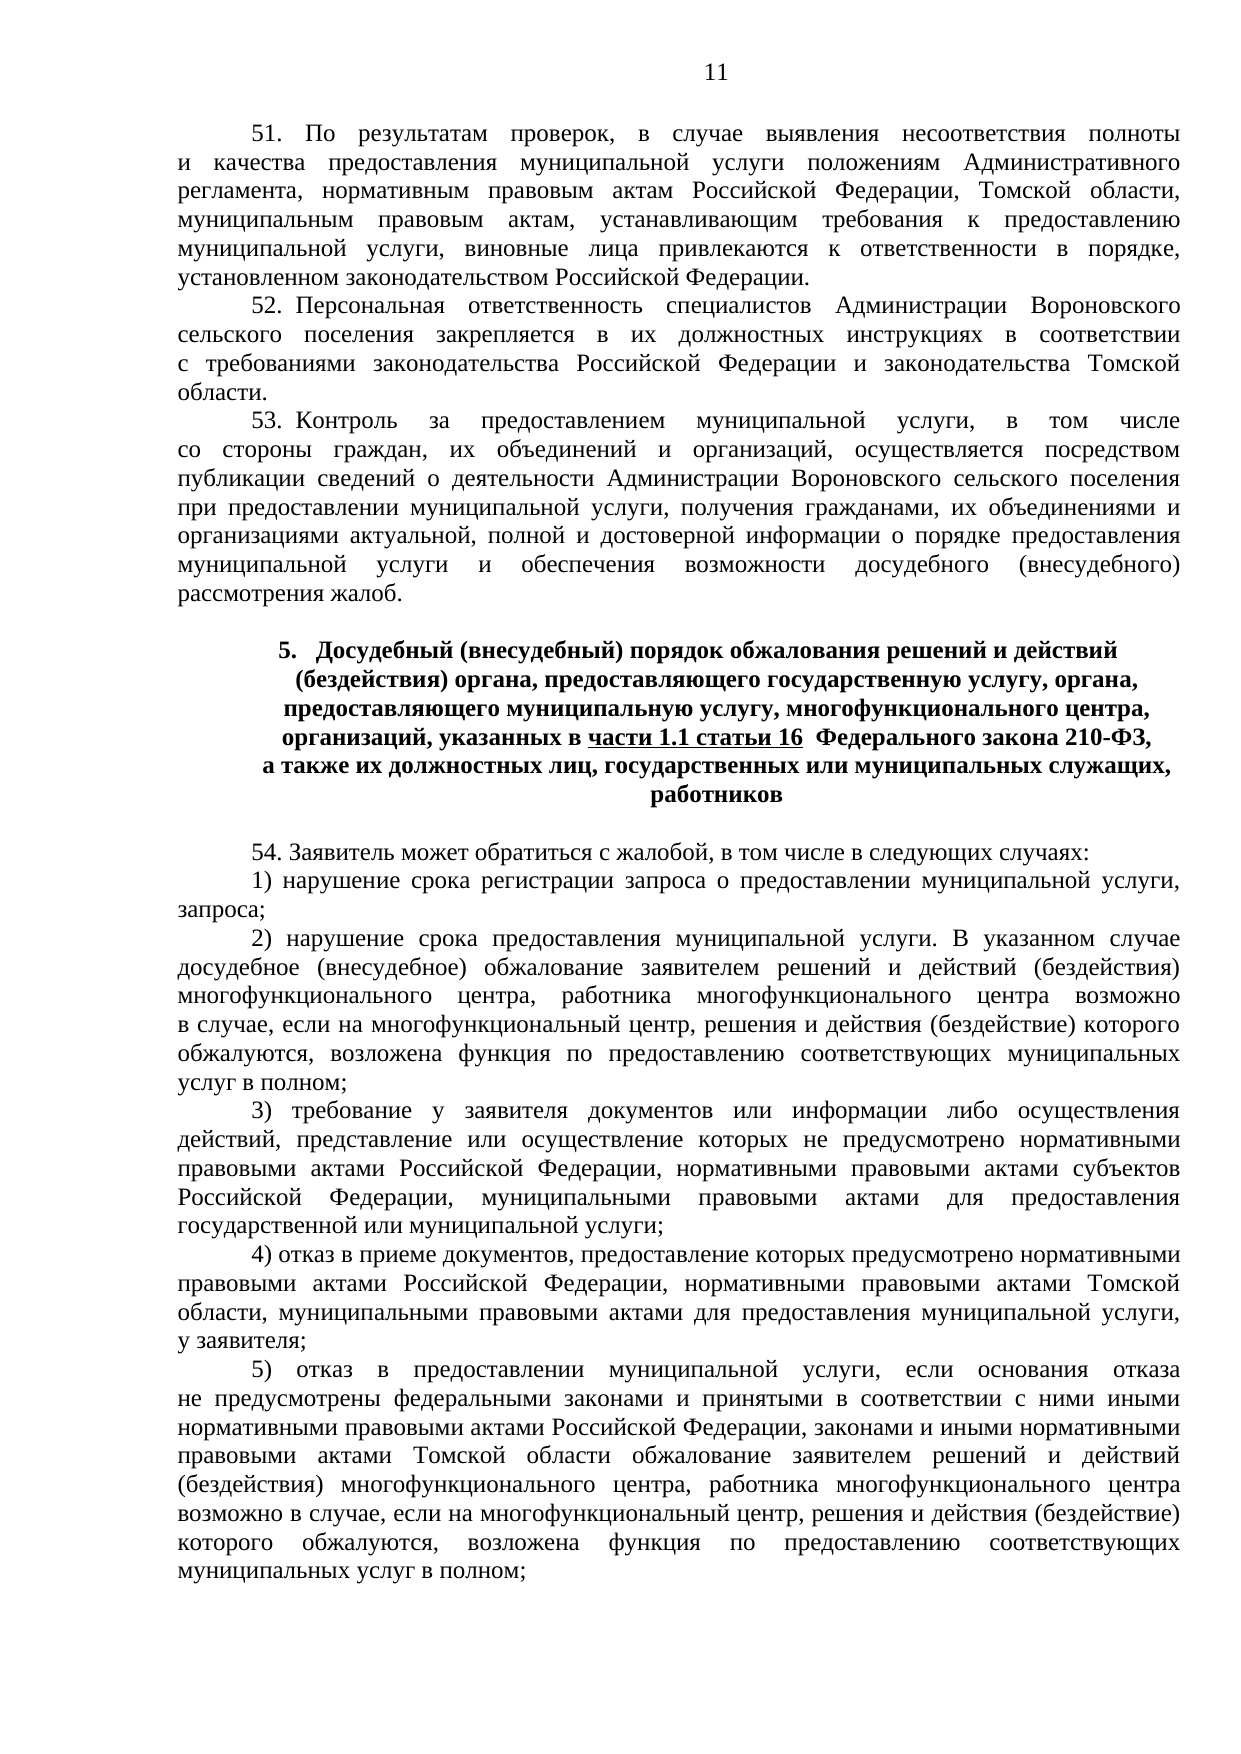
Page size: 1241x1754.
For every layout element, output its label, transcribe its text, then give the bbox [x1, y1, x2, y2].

list Досудебный (внесудебный) порядок обжалования решений и действий (бездействия) органа, предоставляющего государственную услугу, органа, предоставляющего муниципальную услугу, многофункционального центра, организаций, указанных в части 1.1 статьи 16 Федерального закона 210-ФЗ, а также их должностных лиц, государственных или муниципальных служащих, работников [783, 636, 1181, 808]
text 2) нарушение срока предоставления муниципальной услуги. В указанном случае досудебное (внесудебное) обжалование заявителем решений и действий (бездействия) многофункционального центра, работника многофункционального центра возможно в случае, если на многофункциональный центр, решения и действия (бездействие) которого обжалуются, возложена функция по предоставлению соответствующих муниципальных услуг в полном; [177, 923, 1181, 1096]
text 51. По результатам проверок, в случае выявления несоответствия полноты и качества предоставления муниципальной услуги положениям Административного регламента, нормативным правовым актам Российской Федерации, Томской области, муниципальным правовым актам, устанавливающим требования к предоставлению муниципальной услуги, виновные лица привлекаются к ответственности в порядке, установленном законодательством Российской Федерации. [177, 118, 1181, 291]
list Персональная ответственность специалистов Администрации Вороновского сельского поселения закрепляется в их должностных инструкциях в соответствии с требованиями законодательства Российской Федерации и законодательства Томской области. [177, 291, 1181, 406]
text 1) нарушение срока регистрации запроса о предоставлении муниципальной услуги, запроса; [177, 866, 1181, 923]
text 5) отказ в предоставлении муниципальной услуги, если основания отказа не предусмотрены федеральными законами и принятыми в соответствии с ними иными нормативными правовыми актами Российской Федерации, законами и иными нормативными правовыми актами Томской области обжалование заявителем решений и действий (бездействия) многофункционального центра, работника многофункционального центра возможно в случае, если на многофункциональный центр, решения и действия (бездействие) которого обжалуются, возложена функция по предоставлению соответствующих муниципальных услуг в полном; [177, 1354, 1181, 1584]
list Досудебный (внесудебный) порядок обжалования решений и действий (бездействия) органа, предоставляющего государственную услугу, органа, предоставляющего муниципальную услугу, многофункционального центра, организаций, указанных в части 1.1 статьи 16 Федерального закона 210-ФЗ, а также их должностных лиц, государственных или муниципальных служащих, работников [215, 636, 650, 808]
text 4) отказ в приеме документов, предоставление которых предусмотрено нормативными правовыми актами Российской Федерации, нормативными правовыми актами Томской области, муниципальными правовыми актами для предоставления муниципальной услуги, у заявителя; [177, 1239, 1181, 1354]
text 54. Заявитель может обратиться с жалобой, в том числе в следующих случаях: [177, 837, 1181, 866]
list Контроль за предоставлением муниципальной услуги, в том числе со стороны граждан, их объединений и организаций, осуществляется посредством публикации сведений о деятельности Администрации Вороновского сельского поселения при предоставлении муниципальной услуги, получения гражданами, их объединениями и организациями актуальной, полной и достоверной информации о порядке предоставления муниципальной услуги и обеспечения возможности досудебного (внесудебного) рассмотрения жалоб. [177, 406, 1181, 607]
text 3) требование у заявителя документов или информации либо осуществления действий, представление или осуществление которых не предусмотрено нормативными правовыми актами Российской Федерации, нормативными правовыми актами субъектов Российской Федерации, муниципальными правовыми актами для предоставления государственной или муниципальной услуги; [177, 1096, 1181, 1239]
